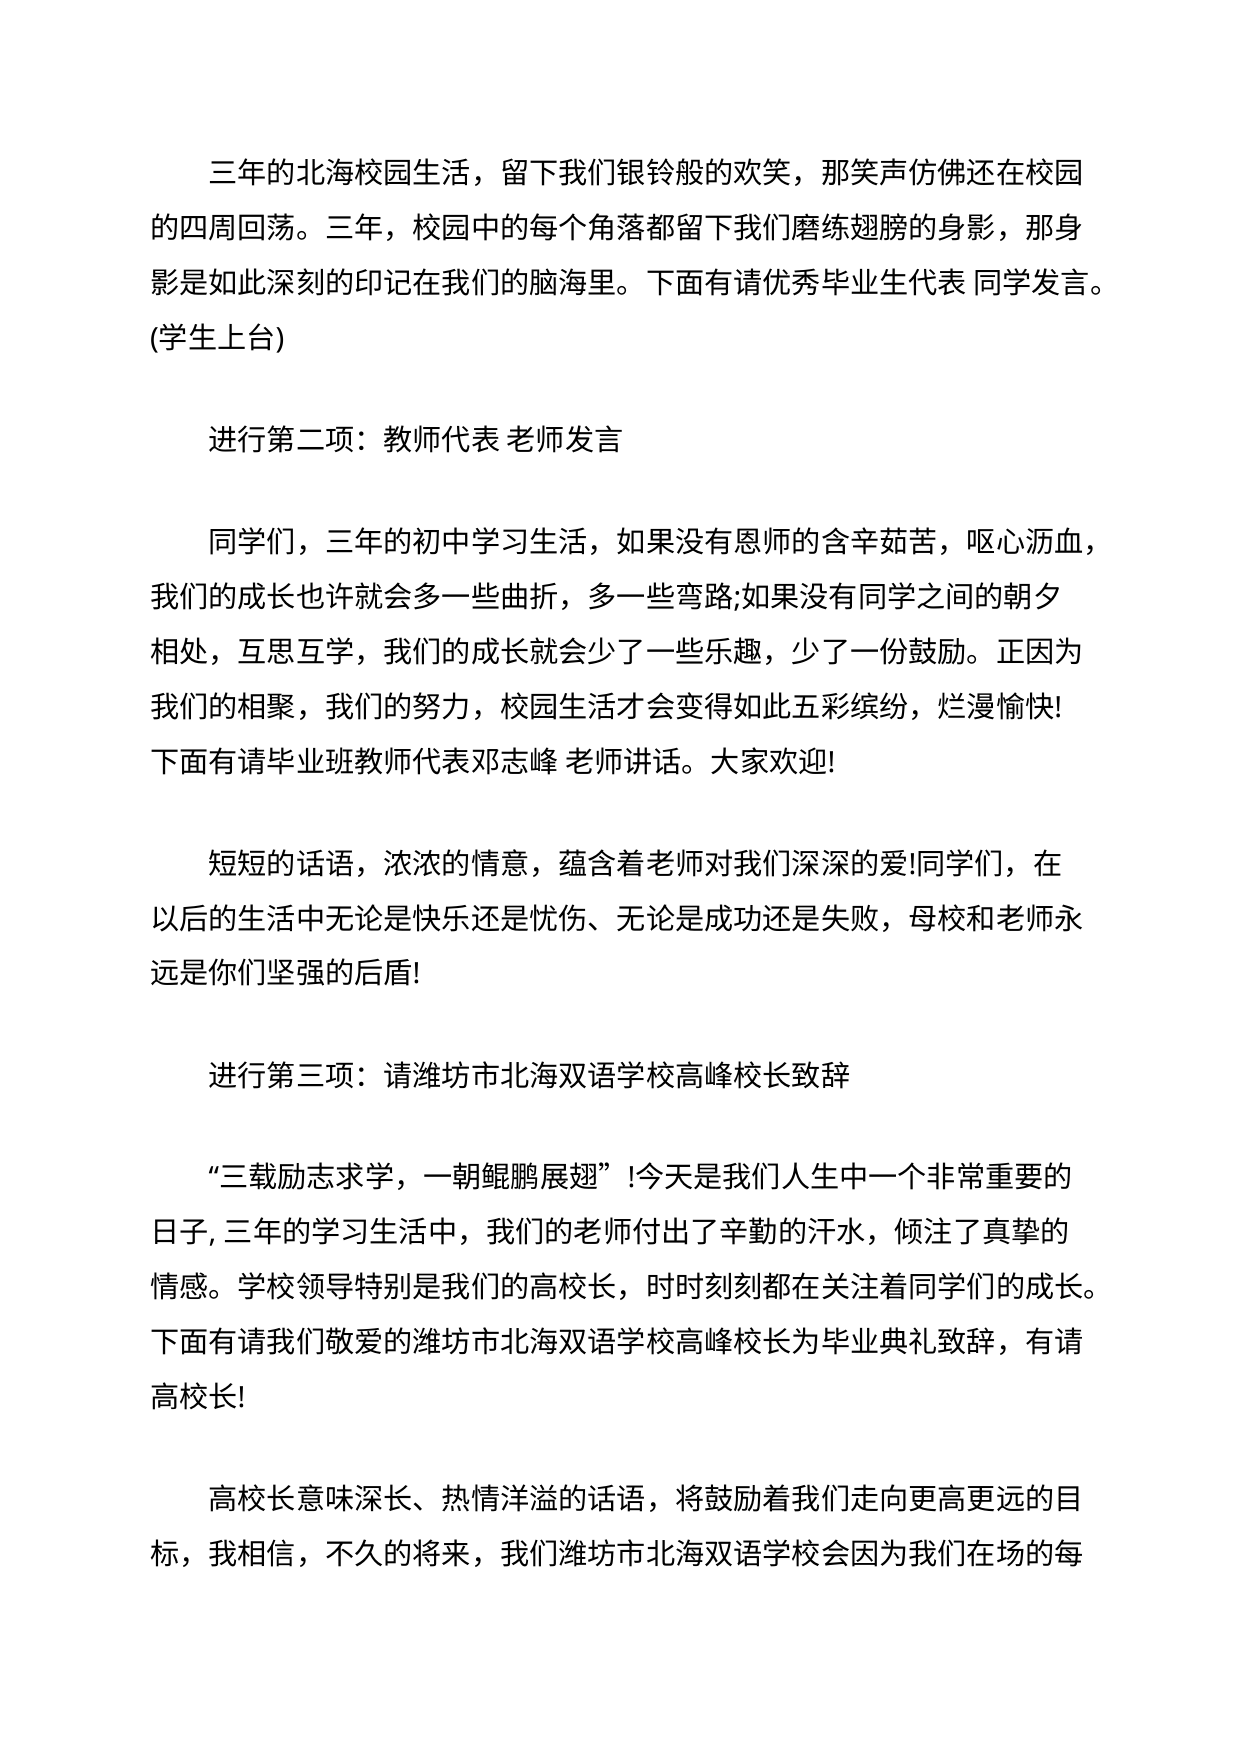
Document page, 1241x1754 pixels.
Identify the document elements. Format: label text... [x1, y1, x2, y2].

text 同学们，三年的初中学习生活，如果没有恩师的含辛茹苦，呕心沥血，我们的成长也许就会多一些曲折，多一些弯路;如果没有同学之间的朝夕相处，互思互学，我们的成长就会少了一些乐趣，少了一份鼓励。正因为我们的相聚，我们的努力，校园生活才会变得如此五彩缤纷，烂漫愉快!下面有请毕业班教师代表邓志峰 老师讲话。大家欢迎! [150, 518, 1090, 781]
text 进行第二项：教师代表 老师发言 [150, 417, 1090, 459]
text 三年的北海校园生活，留下我们银铃般的欢笑，那笑声仿佛还在校园的四周回荡。三年，校园中的每个角落都留下我们磨练翅膀的身影，那身影是如此深刻的印记在我们的脑海里。下面有请优秀毕业生代表 同学发言。(学生上台) [150, 150, 1090, 357]
text “三载励志求学，一朝鲲鹏展翅”!今天是我们人生中一个非常重要的日子, 三年的学习生活中，我们的老师付出了辛勤的汗水，倾注了真挚的情感。学校领导特别是我们的高校长，时时刻刻都在关注着同学们的成长。下面有请我们敬爱的潍坊市北海双语学校高峰校长为毕业典礼致辞，有请高校长! [150, 1154, 1090, 1416]
text 短短的话语，浓浓的情意，蕴含着老师对我们深深的爱!同学们，在以后的生活中无论是快乐还是忧伤、无论是成功还是失败，母校和老师永远是你们坚强的后盾! [150, 840, 1090, 992]
text 进行第三项：请潍坊市北海双语学校高峰校长致辞 [150, 1052, 1090, 1094]
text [150, 1476, 1090, 1573]
